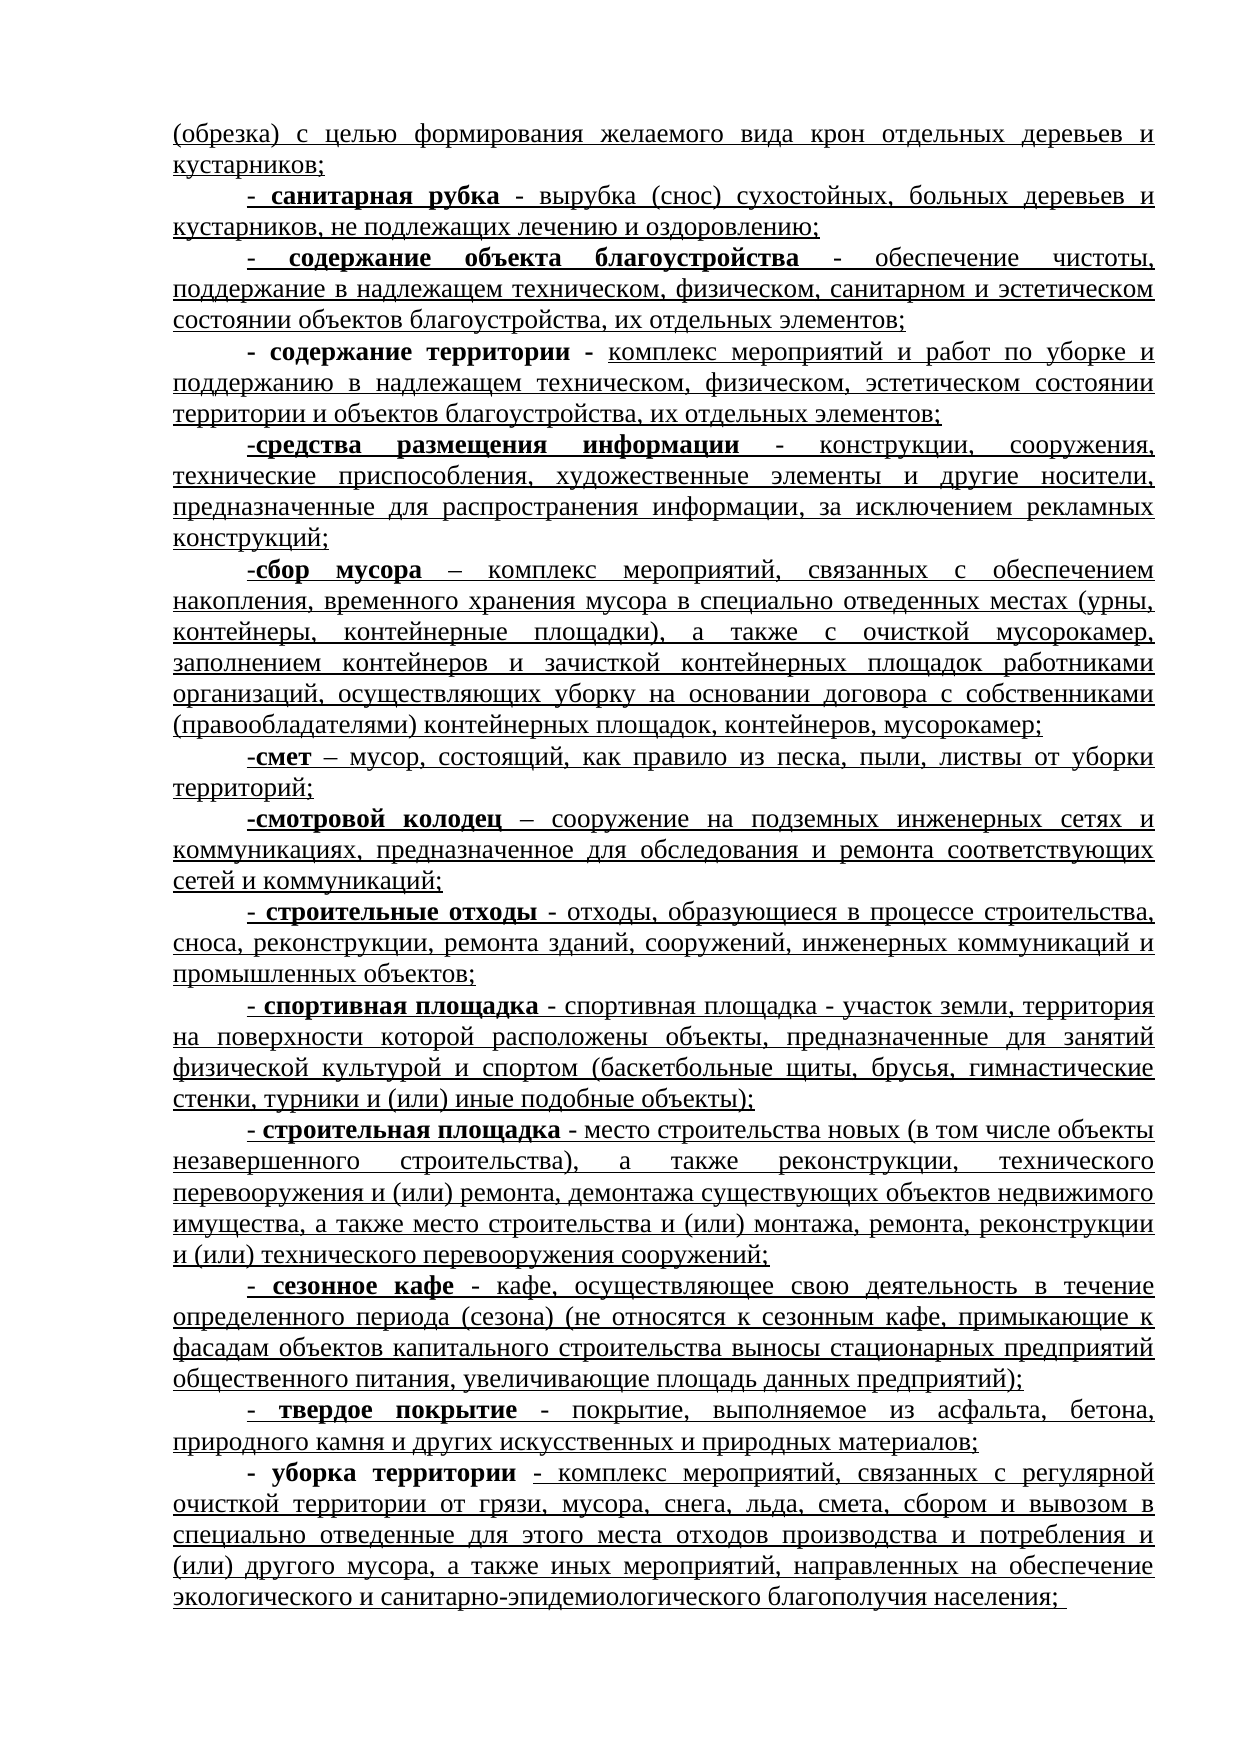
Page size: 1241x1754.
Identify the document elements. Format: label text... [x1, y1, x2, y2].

text - строительная площадка - место строительства новых (в том числе объекты незавершенного строительства), а также реконструкции, технического перевооружения и (или) ремонта, демонтажа существующих объектов недвижимого имущества, а также место строительства и (или) монтажа, ремонта, реконструкции и (или) технического перевооружения сооружений; [173, 1113, 1155, 1172]
text -сбор мусора – комплекс мероприятий, связанных с обеспечением накопления, временного хранения мусора в специально отведенных местах (урны, контейнеры, контейнерные площадки), а также с очисткой мусорокамер, заполнением контейнеров и зачисткой контейнерных площадок работниками организаций, осуществляющих уборку на основании договора с собственниками (правообладателями) контейнерных площадок, контейнеров, мусорокамер; [173, 675, 1155, 704]
text - уборка территории - комплекс мероприятий, связанных с регулярной очисткой территории от грязи, мусора, снега, льда, смета, сбором и вывозом в специально отведенные для этого места отходов производства и потребления и (или) другого мусора, а также иных мероприятий, направленных на обеспечение экологического и санитарно-эпидемиологического благополучия населения; [173, 1578, 1155, 1612]
text - спортивная площадка - спортивная площадка - участок земли, территория на поверхности которой расположены объекты, предназначенные для занятий физической культурой и спортом (баскетбольные щиты, брусья, гимнастические стенки, турники и (или) иные подобные объекты); [173, 1080, 1155, 1113]
text - сезонное кафе - кафе, осуществляющее свою деятельность в течение определенного периода (сезона) (не относятся к сезонным кафе, примыкающие к фасадам объектов капитального строительства выносы стационарных предприятий общественного питания, увеличивающие площадь данных предприятий); [173, 1360, 1155, 1394]
text -средства размещения информации - конструкции, сооружения, технические приспособления, художественные элементы и другие носители, предназначенные для распространения информации, за исключением рекламных конструкций; [173, 428, 1155, 486]
text -средства размещения информации - конструкции, сооружения, технические приспособления, художественные элементы и другие носители, предназначенные для распространения информации, за исключением рекламных конструкций; [173, 488, 1155, 518]
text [173, 117, 1155, 144]
text - строительная площадка - место строительства новых (в том числе объекты незавершенного строительства), а также реконструкции, технического перевооружения и (или) ремонта, демонтажа существующих объектов недвижимого имущества, а также место строительства и (или) монтажа, ремонта, реконструкции и (или) технического перевооружения сооружений; [173, 1173, 1155, 1203]
text - содержание территории - комплекс мероприятий и работ по уборке и поддержанию в надлежащем техническом, физическом, эстетическом состоянии территории и объектов благоустройства, их отдельных элементов; [173, 394, 1155, 428]
text -сбор мусора – комплекс мероприятий, связанных с обеспечением накопления, временного хранения мусора в специально отведенных местах (урны, контейнеры, контейнерные площадки), а также с очисткой мусорокамер, заполнением контейнеров и зачисткой контейнерных площадок работниками организаций, осуществляющих уборку на основании договора с собственниками (правообладателями) контейнерных площадок, контейнеров, мусорокамер; [173, 553, 1155, 611]
text - содержание территории - комплекс мероприятий и работ по уборке и поддержанию в надлежащем техническом, физическом, эстетическом состоянии территории и объектов благоустройства, их отдельных элементов; [173, 335, 1155, 393]
text -смотровой колодец – сооружение на подземных инженерных сетях и коммуникациях, предназначенное для обследования и ремонта соответствующих сетей и коммуникаций; [173, 802, 1155, 860]
text - сезонное кафе - кафе, осуществляющее свою деятельность в течение определенного периода (сезона) (не относятся к сезонным кафе, примыкающие к фасадам объектов капитального строительства выносы стационарных предприятий общественного питания, увеличивающие площадь данных предприятий); [173, 1269, 1155, 1327]
text - санитарная рубка - вырубка (снос) сухостойных, больных деревьев и кустарников, не подлежащих лечению и оздоровлению; [173, 179, 1155, 241]
text - строительная площадка - место строительства новых (в том числе объекты незавершенного строительства), а также реконструкции, технического перевооружения и (или) ремонта, демонтажа существующих объектов недвижимого имущества, а также место строительства и (или) монтажа, ремонта, реконструкции и (или) технического перевооружения сооружений; [173, 1235, 1155, 1269]
text - строительные отходы - отходы, образующиеся в процессе строительства, сноса, реконструкции, ремонта зданий, сооружений, инженерных коммуникаций и промышленных объектов; [173, 895, 1155, 954]
text -сбор мусора – комплекс мероприятий, связанных с обеспечением накопления, временного хранения мусора в специально отведенных местах (урны, контейнеры, контейнерные площадки), а также с очисткой мусорокамер, заполнением контейнеров и зачисткой контейнерных площадок работниками организаций, осуществляющих уборку на основании договора с собственниками (правообладателями) контейнерных площадок, контейнеров, мусорокамер; [173, 706, 1155, 739]
text -средства размещения информации - конструкции, сооружения, технические приспособления, художественные элементы и другие носители, предназначенные для распространения информации, за исключением рекламных конструкций; [173, 519, 1155, 553]
text - спортивная площадка - спортивная площадка - участок земли, территория на поверхности которой расположены объекты, предназначенные для занятий физической культурой и спортом (баскетбольные щиты, брусья, гимнастические стенки, турники и (или) иные подобные объекты); [173, 1048, 1155, 1078]
text -сбор мусора – комплекс мероприятий, связанных с обеспечением накопления, временного хранения мусора в специально отведенных местах (урны, контейнеры, контейнерные площадки), а также с очисткой мусорокамер, заполнением контейнеров и зачисткой контейнерных площадок работниками организаций, осуществляющих уборку на основании договора с собственниками (правообладателями) контейнерных площадок, контейнеров, мусорокамер; [173, 644, 1155, 673]
text - содержание объекта благоустройства - обеспечение чистоты, поддержание в надлежащем техническом, физическом, санитарном и эстетическом состоянии объектов благоустройства, их отдельных элементов; [173, 301, 1155, 335]
text - уборка территории - комплекс мероприятий, связанных с регулярной очисткой территории от грязи, мусора, снега, льда, смета, сбором и вывозом в специально отведенные для этого места отходов производства и потребления и (или) другого мусора, а также иных мероприятий, направленных на обеспечение экологического и санитарно-эпидемиологического благополучия населения; [173, 1516, 1155, 1545]
text - уборка территории - комплекс мероприятий, связанных с регулярной очисткой территории от грязи, мусора, снега, льда, смета, сбором и вывозом в специально отведенные для этого места отходов производства и потребления и (или) другого мусора, а также иных мероприятий, направленных на обеспечение экологического и санитарно-эпидемиологического благополучия населения; [173, 1456, 1155, 1514]
text - уборка территории - комплекс мероприятий, связанных с регулярной очисткой территории от грязи, мусора, снега, льда, смета, сбором и вывозом в специально отведенные для этого места отходов производства и потребления и (или) другого мусора, а также иных мероприятий, направленных на обеспечение экологического и санитарно-эпидемиологического благополучия населения; [173, 1547, 1155, 1577]
text -смет – мусор, состоящий, как правило из песка, пыли, листвы от уборки территорий; [173, 739, 1155, 802]
text - спортивная площадка - спортивная площадка - участок земли, территория на поверхности которой расположены объекты, предназначенные для занятий физической культурой и спортом (баскетбольные щиты, брусья, гимнастические стенки, турники и (или) иные подобные объекты); [173, 989, 1155, 1047]
text - строительные отходы - отходы, образующиеся в процессе строительства, сноса, реконструкции, ремонта зданий, сооружений, инженерных коммуникаций и промышленных объектов; [173, 955, 1155, 989]
text -смотровой колодец – сооружение на подземных инженерных сетях и коммуникациях, предназначенное для обследования и ремонта соответствующих сетей и коммуникаций; [173, 862, 1155, 895]
text - сезонное кафе - кафе, осуществляющее свою деятельность в течение определенного периода (сезона) (не относятся к сезонным кафе, примыкающие к фасадам объектов капитального строительства выносы стационарных предприятий общественного питания, увеличивающие площадь данных предприятий); [173, 1329, 1155, 1358]
text - строительная площадка - место строительства новых (в том числе объекты незавершенного строительства), а также реконструкции, технического перевооружения и (или) ремонта, демонтажа существующих объектов недвижимого имущества, а также место строительства и (или) монтажа, ремонта, реконструкции и (или) технического перевооружения сооружений; [173, 1204, 1155, 1234]
text - твердое покрытие - покрытие, выполняемое из асфальта, бетона, природного камня и других искусственных и природных материалов; [173, 1394, 1155, 1456]
text -сбор мусора – комплекс мероприятий, связанных с обеспечением накопления, временного хранения мусора в специально отведенных местах (урны, контейнеры, контейнерные площадки), а также с очисткой мусорокамер, заполнением контейнеров и зачисткой контейнерных площадок работниками организаций, осуществляющих уборку на основании договора с собственниками (правообладателями) контейнерных площадок, контейнеров, мусорокамер; [173, 612, 1155, 642]
text - содержание объекта благоустройства - обеспечение чистоты, поддержание в надлежащем техническом, физическом, санитарном и эстетическом состоянии объектов благоустройства, их отдельных элементов; [173, 241, 1155, 299]
